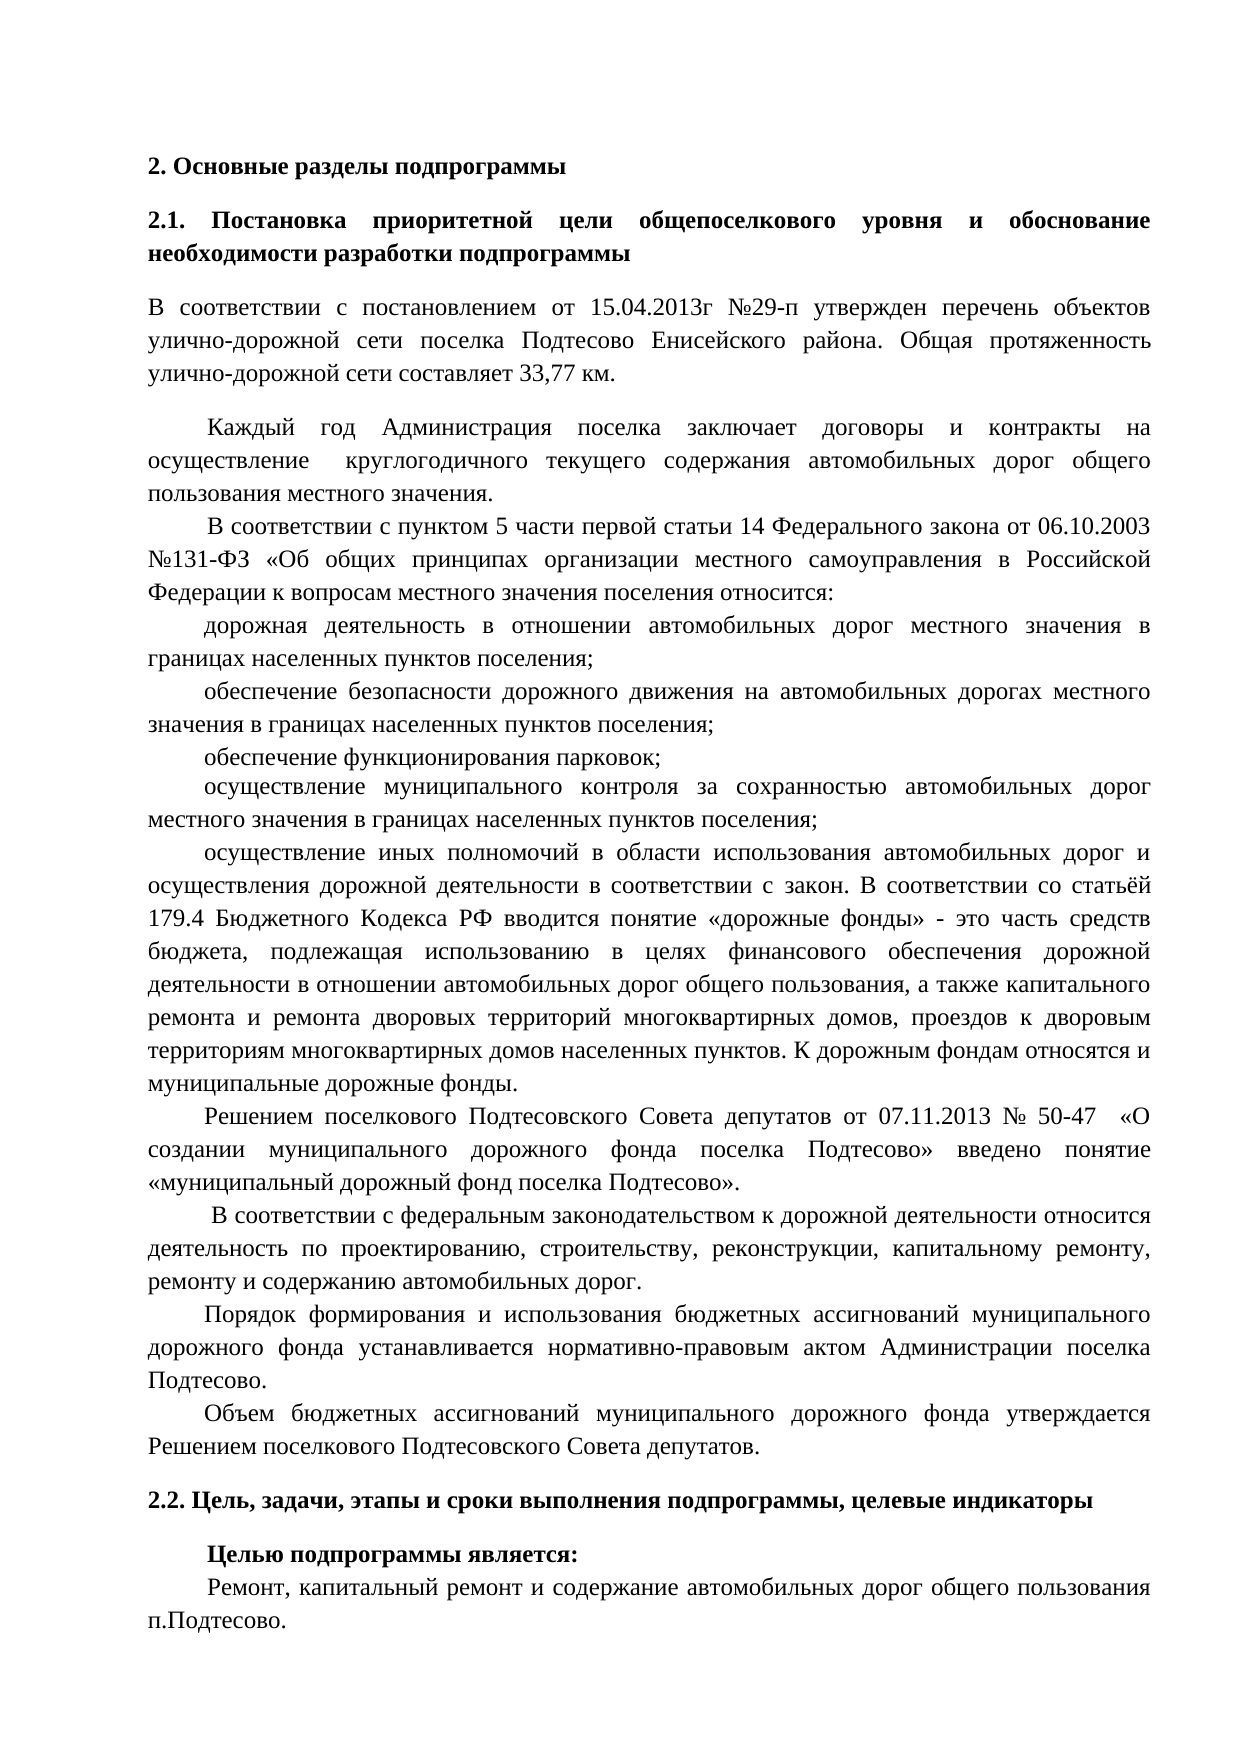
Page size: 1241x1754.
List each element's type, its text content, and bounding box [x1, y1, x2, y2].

text осуществление муниципального контроля за сохранностью автомобильных дорог местного значения в границах населенных пунктов поселения; [148, 771, 1152, 832]
text Порядок формирования и использования бюджетных ассигнований муниципального дорожного фонда устанавливается нормативно-правовым актом Администрации поселка Подтесово. [148, 1299, 1152, 1394]
text Ремонт, капитальный ремонт и содержание автомобильных дорог общего пользования п.Подтесово. [148, 1572, 1152, 1634]
text обеспечение функционирования парковок; [148, 742, 1152, 771]
text В соответствии с постановлением от 15.04.2013г №29-п утвержден перечень объектов улично-дорожной сети поселка Подтесово Енисейского района. Общая протяженность улично-дорожной сети составляет 33,77 км. [148, 292, 1152, 387]
text осуществление иных полномочий в области использования автомобильных дорог и осуществления дорожной деятельности в соответствии с закон. В соответствии со статьёй 179.4 Бюджетного Кодекса РФ вводится понятие «дорожные фонды» - это часть средств бюджета, подлежащая использованию в целях финансового обеспечения дорожной деятельности в отношении автомобильных дорог общего пользования, а также капитального ремонта и ремонта дворовых территорий многоквартирных домов, проездов к дворовым территориям многоквартирных домов населенных пунктов. К дорожным фондам относятся и муниципальные дорожные фонды. [148, 837, 1152, 1097]
text В соответствии с федеральным законодательством к дорожной деятельности относится деятельность по проектированию, строительству, реконструкции, капитальному ремонту, ремонту и содержанию автомобильных дорог. [148, 1200, 1152, 1295]
text обеспечение безопасности дорожного движения на автомобильных дорогах местного значения в границах населенных пунктов поселения; [148, 676, 1152, 738]
text дорожная деятельность в отношении автомобильных дорог местного значения в границах населенных пунктов поселения; [148, 610, 1152, 672]
text В соответствии с пунктом 5 части первой статьи 14 Федерального закона от 06.10.2003 №131-ФЗ «Об общих принципах организации местного самоуправления в Российской Федерации к вопросам местного значения поселения относится: [148, 511, 1152, 606]
text Целью подпрограммы является: [148, 1539, 1152, 1568]
text Каждый год Администрация поселка заключает договоры и контракты на осуществление круглогодичного текущего содержания автомобильных дорог общего пользования местного значения. [148, 412, 1152, 507]
text Решением поселкового Подтесовского Совета депутатов от 07.11.2013 № 50-47 «О создании муниципального дорожного фонда поселка Подтесово» введено понятие «муниципальный дорожный фонд поселка Подтесово». [148, 1101, 1152, 1196]
text 2.1. Постановка приоритетной цели общепоселкового уровня и обоснование необходимости разработки подпрограммы [148, 205, 1152, 267]
text 2.2. Цель, задачи, этапы и сроки выполнения подпрограммы, целевые индикаторы [148, 1485, 1152, 1514]
text 2. Основные разделы подпрограммы [148, 151, 1152, 180]
text Объем бюджетных ассигнований муниципального дорожного фонда утверждается Решением поселкового Подтесовского Совета депутатов. [148, 1398, 1152, 1460]
